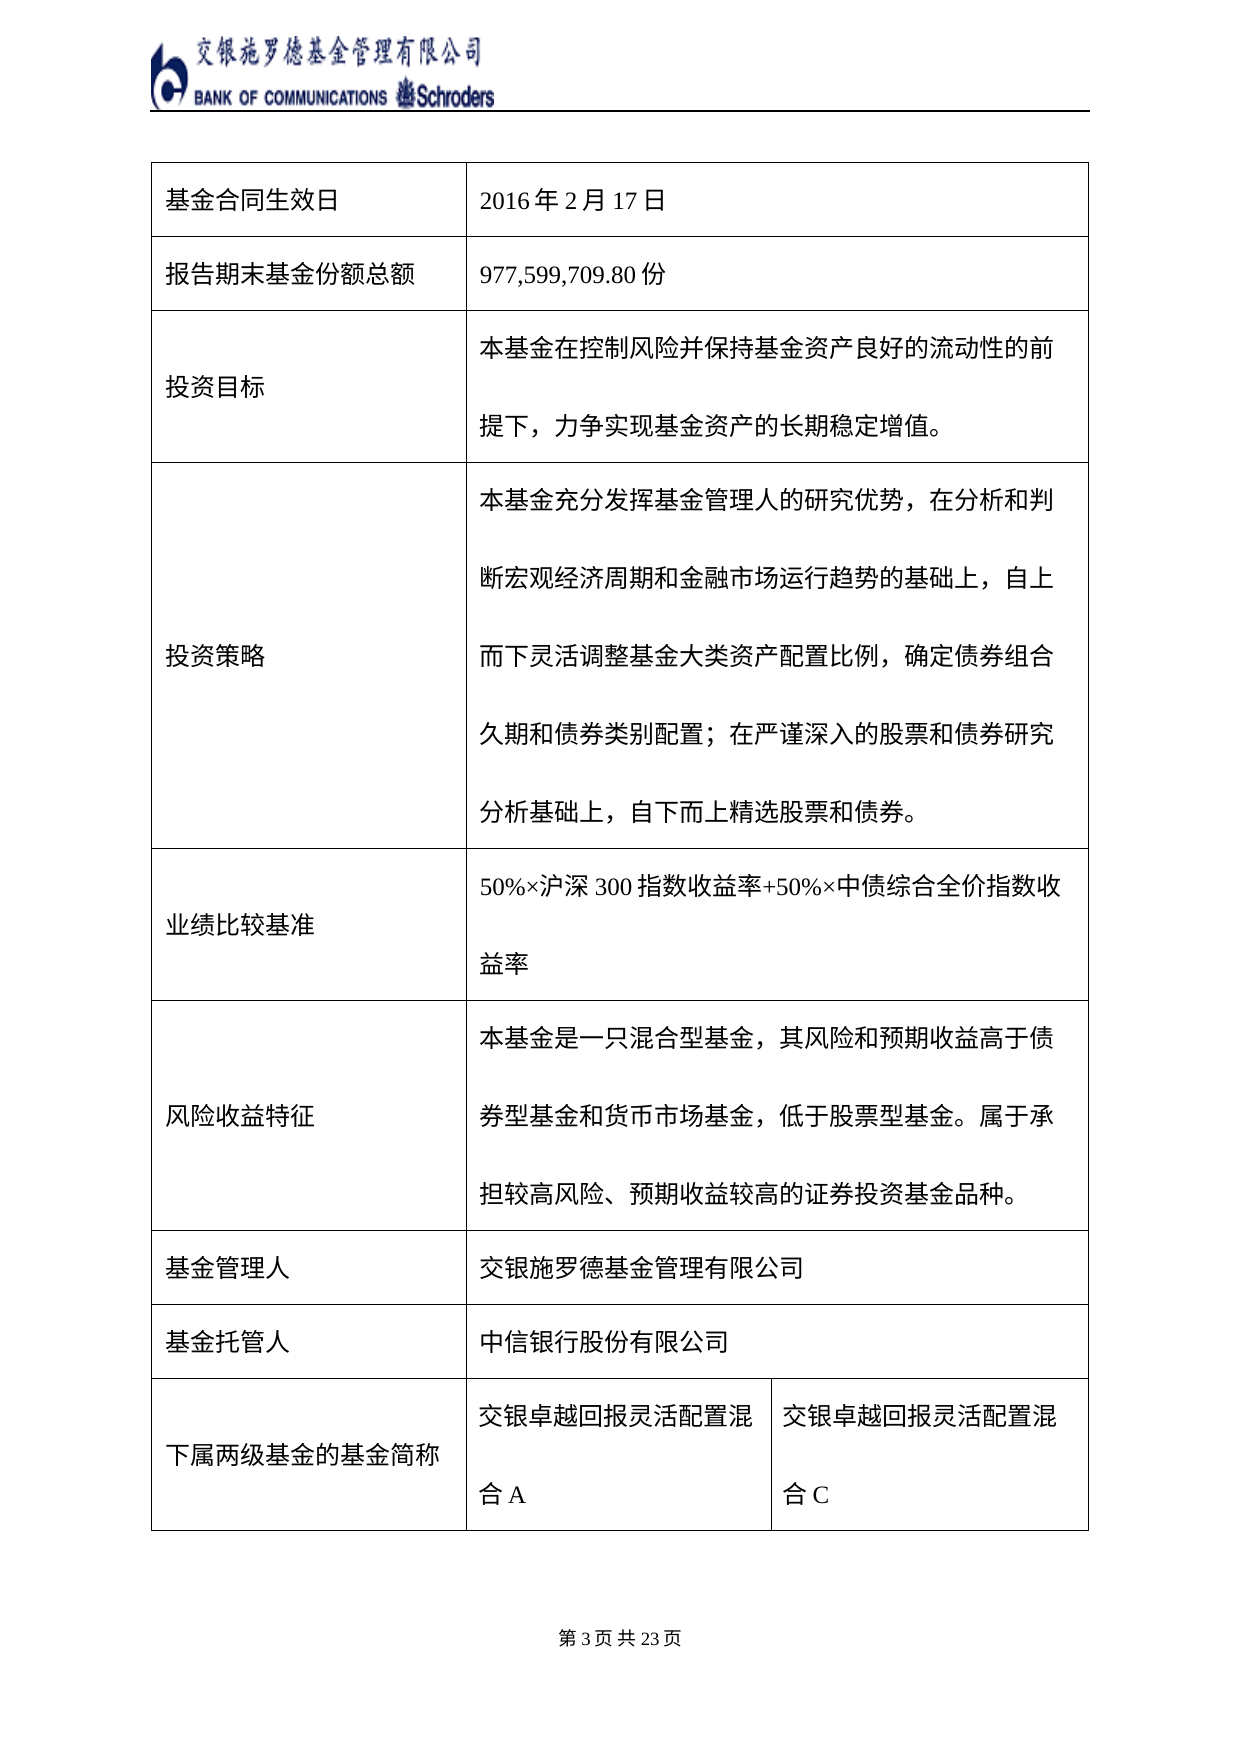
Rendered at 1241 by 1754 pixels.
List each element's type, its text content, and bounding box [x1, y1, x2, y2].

table_cell 本基金在控制风险并保持基金资产良好的流动性的前提下，力争实现基金资产的长期稳定增值。 [467, 311, 1088, 462]
table_cell 基金管理人 [152, 1231, 466, 1304]
table_cell 交银施罗德基金管理有限公司 [467, 1231, 1088, 1304]
table_cell 977,599,709.80份 [467, 237, 1088, 310]
picture [151, 36, 494, 110]
table_cell 投资目标 [152, 311, 466, 462]
table_cell 本基金是一只混合型基金，其风险和预期收益高于债券型基金和货币市场基金，低于股票型基金。属于承担较高风险、预期收益较高的证券投资基金品种。 [467, 1001, 1088, 1230]
table_cell 投资策略 [152, 463, 466, 848]
table_cell 中信银行股份有限公司 [467, 1305, 1088, 1378]
table_cell 报告期末基金份额总额 [152, 237, 466, 310]
table_cell 风险收益特征 [152, 1001, 466, 1230]
table_cell 50%×沪深300指数收益率+50%×中债综合全价指数收益率 [467, 849, 1088, 1000]
table_cell 业绩比较基准 [152, 849, 466, 1000]
table_cell 本基金充分发挥基金管理人的研究优势，在分析和判断宏观经济周期和金融市场运行趋势的基础上，自上而下灵活调整基金大类资产配置比例，确定债券组合久期和债券类别配置；在严谨深入的股票和债券研究分析基础上，自下而上精选股票和债券。 [467, 463, 1088, 848]
table_cell 基金合同生效日 [152, 163, 466, 236]
table_cell 交银卓越回报灵活配置混合C [772, 1379, 1088, 1530]
table_cell 2016年2月17日 [467, 163, 1088, 236]
table_cell 基金托管人 [152, 1305, 466, 1378]
table_cell 下属两级基金的基金简称 [152, 1379, 466, 1530]
table_cell 交银卓越回报灵活配置混合A [467, 1379, 771, 1530]
